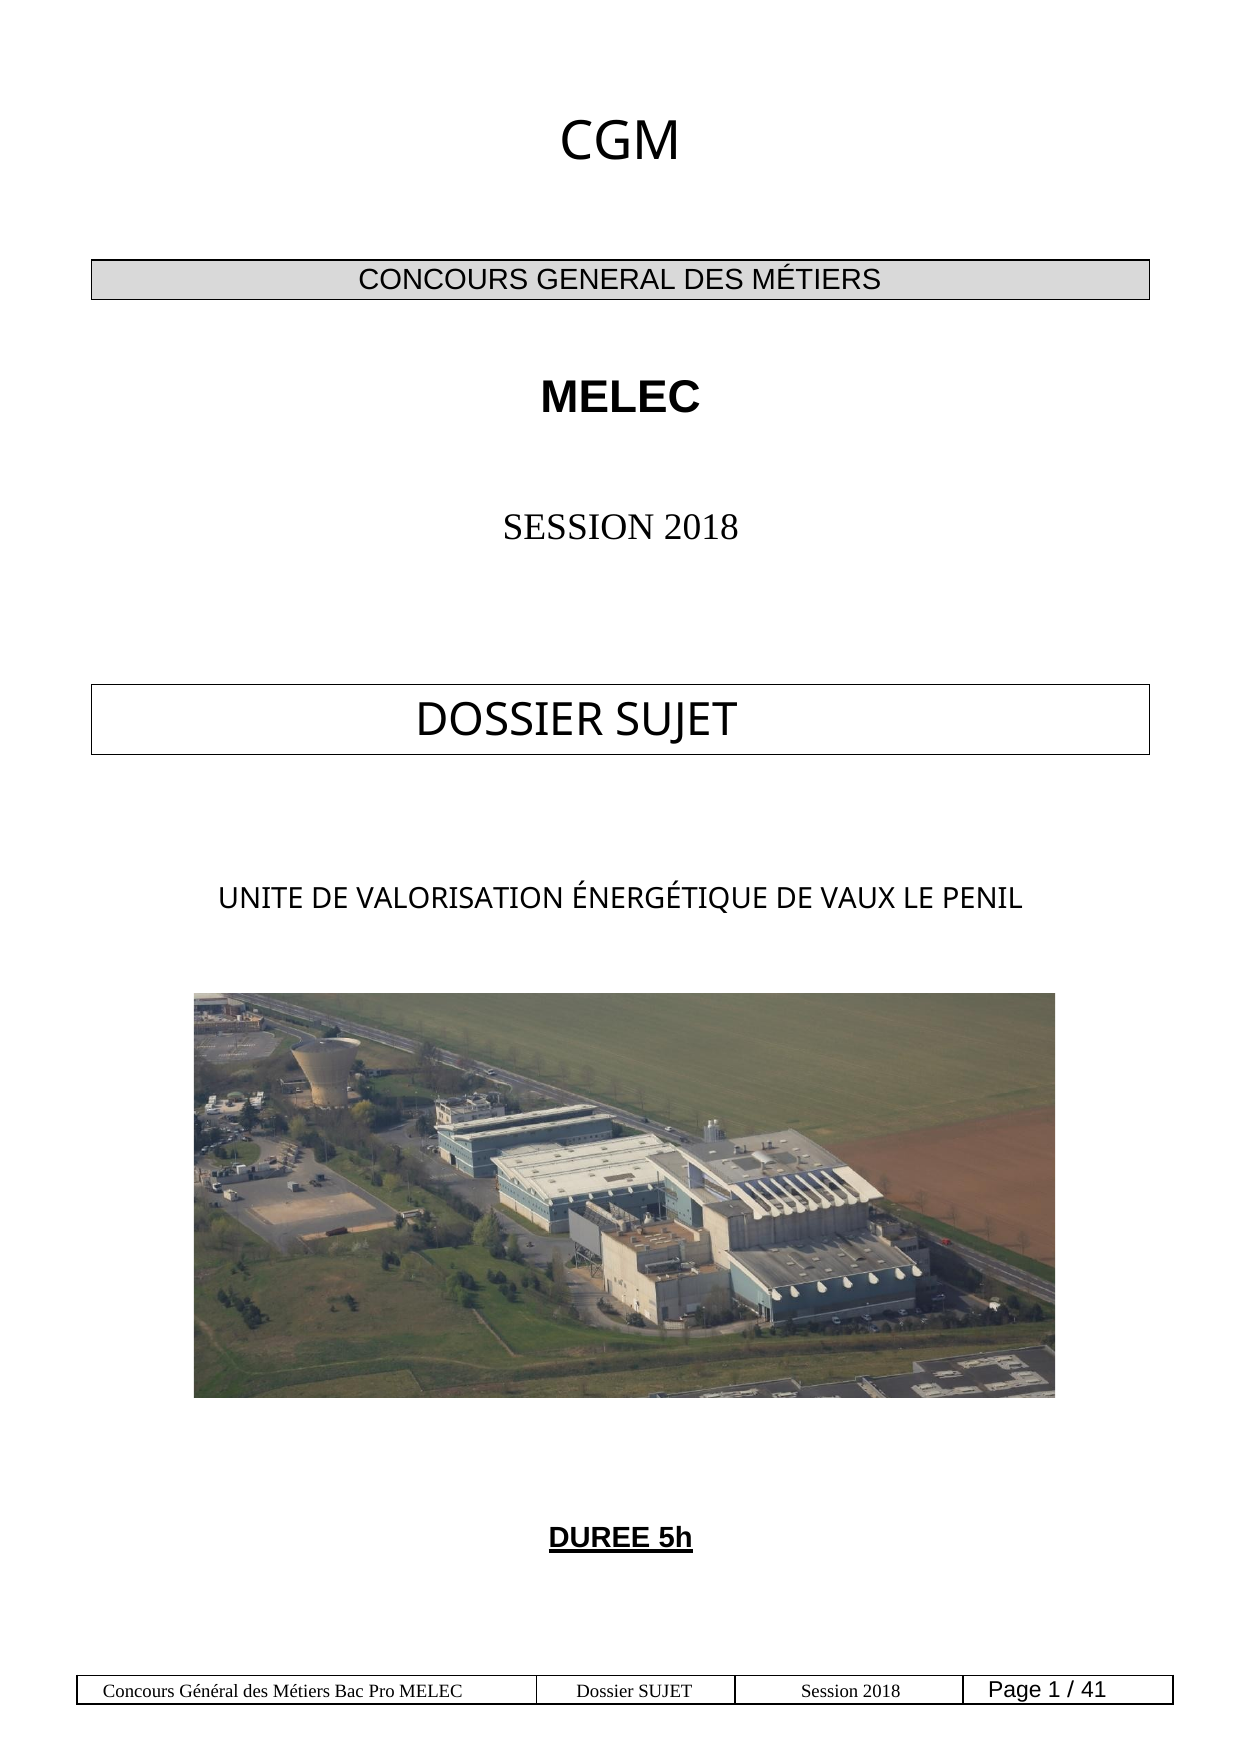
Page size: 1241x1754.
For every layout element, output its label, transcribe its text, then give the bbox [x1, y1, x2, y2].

text MELEC [132, 370, 1108, 423]
subtitle DUREE 5h [132, 1520, 1108, 1554]
picture [193, 993, 1056, 1398]
text SESSION 2018 [132, 504, 1108, 548]
text CGM [132, 101, 1109, 175]
text UNITE DE VALORISATION ÉNERGÉTIQUE DE VAUX LE PENIL [132, 878, 1108, 917]
